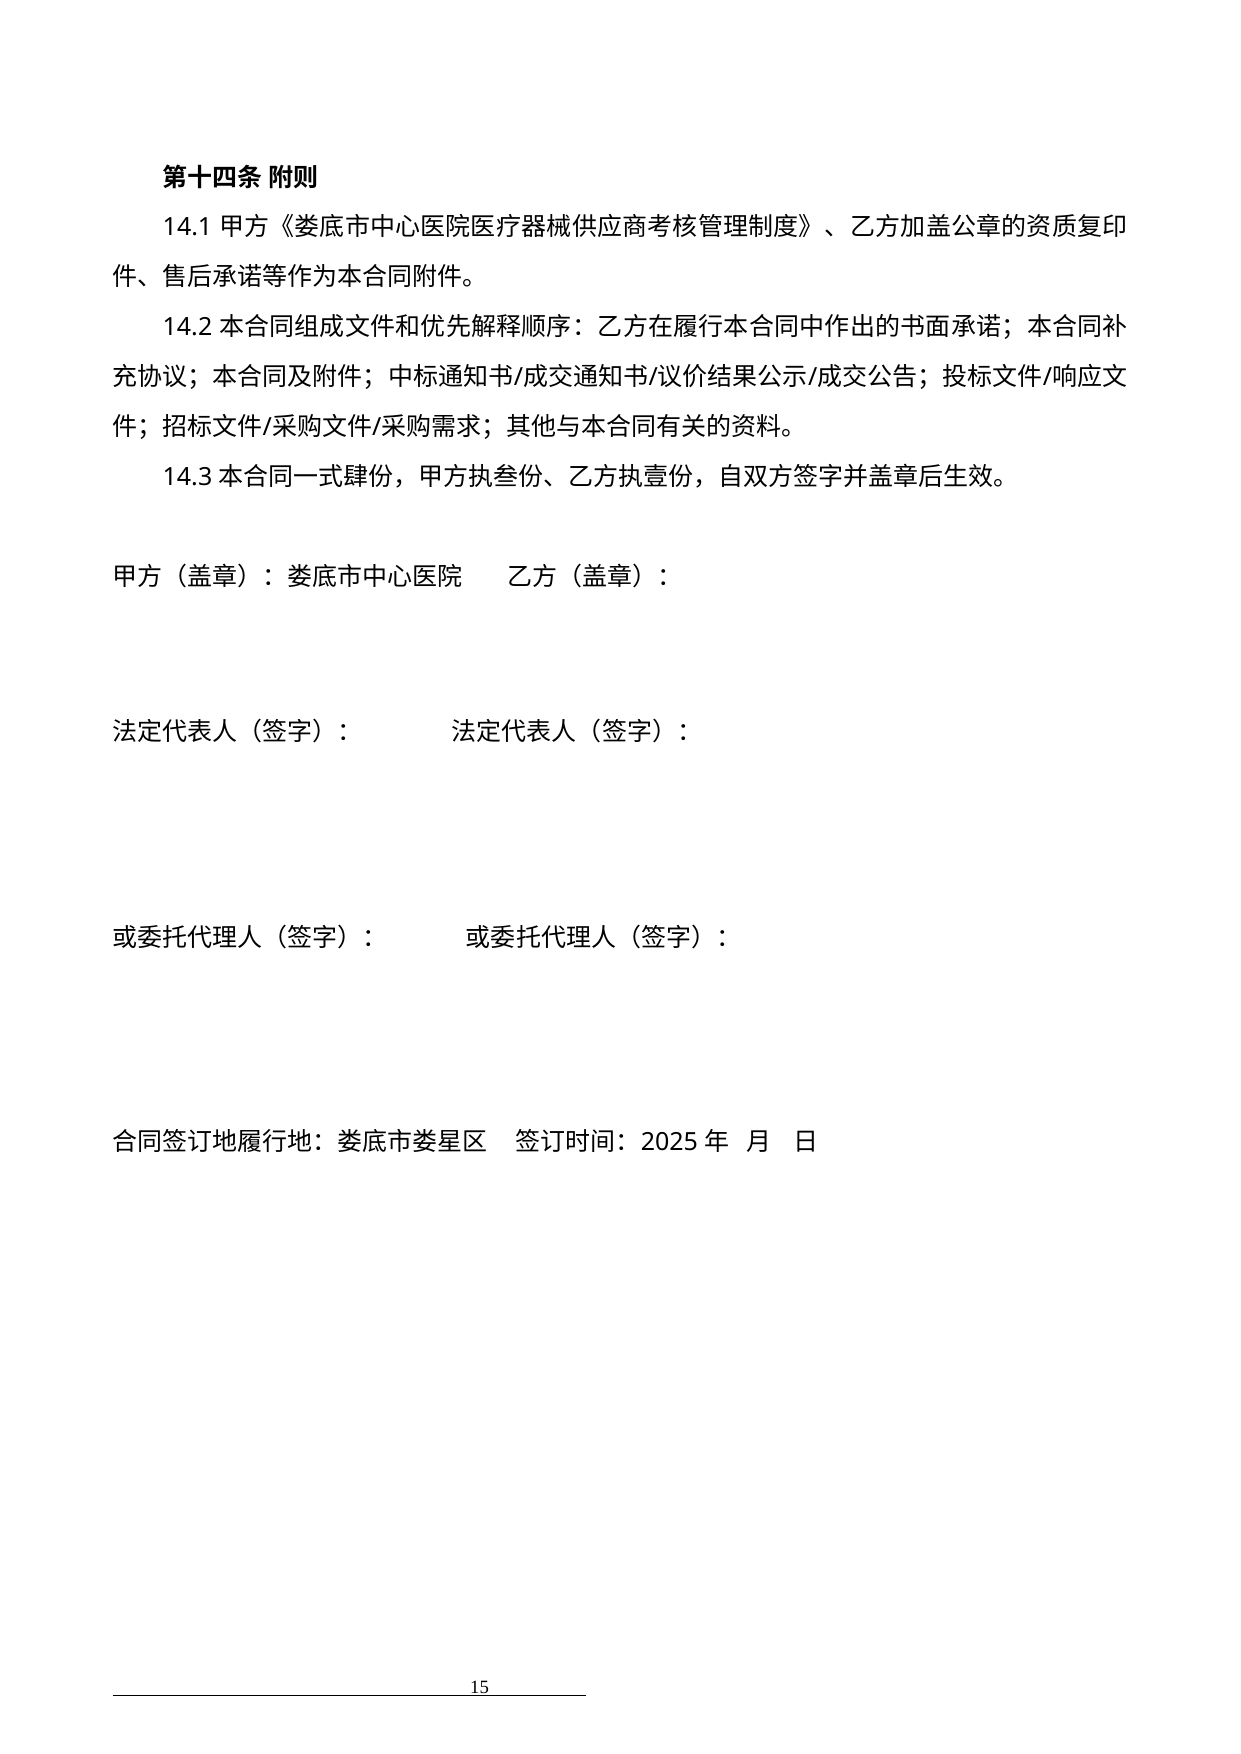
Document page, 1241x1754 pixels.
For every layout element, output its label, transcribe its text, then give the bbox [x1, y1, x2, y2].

text 法定代表人（签字）： 法定代表人（签字）： [112, 700, 1128, 750]
text 甲方（盖章）：娄底市中心医院 乙方（盖章）： [112, 546, 1128, 596]
text 14.3 本合同一式肆份，甲方执叁份、乙方执壹份，自双方签字并盖章后生效。 [112, 446, 1128, 496]
text 第十四条 附则 [112, 150, 1128, 196]
text 合同签订地履行地：娄底市娄星区 签订时间：2025 年 月 日 [112, 1110, 1128, 1160]
text 或委托代理人（签字）： 或委托代理人（签字）： [112, 906, 1128, 956]
text 14.2 本合同组成文件和优先解释顺序：乙方在履行本合同中作出的书面承诺；本合同补充协议；本合同及附件；中标通知书/成交通知书/议价结果公示/成交公告；投标文件/响应文件；招标文件/采购文件/采购需求；其他与本合同有关的资料。 [112, 296, 1128, 446]
text 14.1 甲方《娄底市中心医院医疗器械供应商考核管理制度》、乙方加盖公章的资质复印件、售后承诺等作为本合同附件。 [112, 196, 1128, 296]
